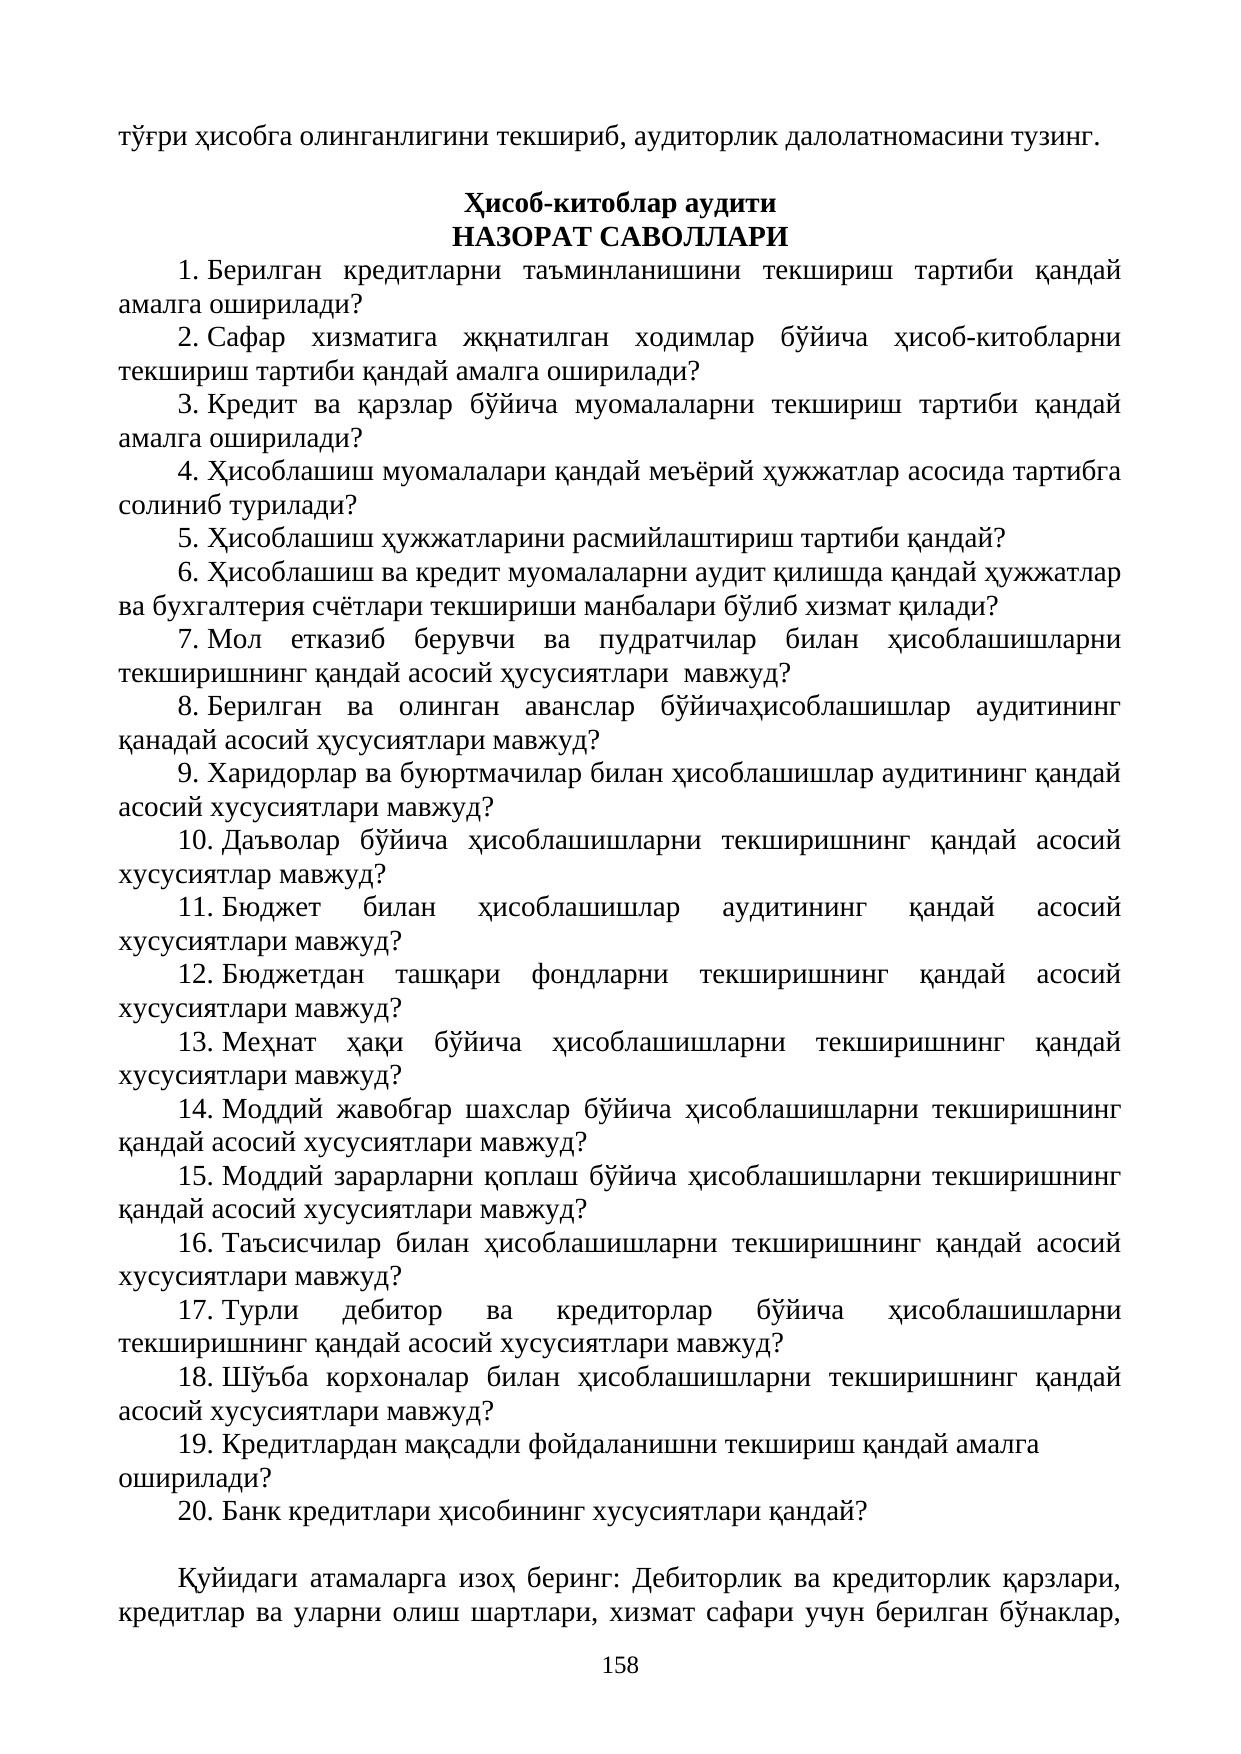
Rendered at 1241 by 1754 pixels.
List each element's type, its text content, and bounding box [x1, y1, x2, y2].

list Даъволар бўйича ҳисоблашишларни текширишнинг қандай асосий хусусиятлар мавжуд? [118, 822, 1122, 889]
list Сафар хизматига жқнатилган ходимлар бўйича ҳисоб-китобларни текшириш тартиби қандай амалга оширилади? [118, 319, 1122, 386]
list Берилган ва олинган аванслар бўйичаҳисоблашишлар аудитининг қанадай асосий ҳусусиятлари мавжуд? [118, 688, 1122, 755]
list Бюджет билан ҳисоблашишлар аудитининг қандай асосий хусусиятлари мавжуд? [118, 889, 1122, 957]
list Берилган кредитларни таъминланишини текшириш тартиби қандай амалга оширилади? [118, 252, 1122, 319]
list Меҳнат ҳақи бўйича ҳисоблашишларни текширишнинг қандай хусусиятлари мавжуд? [118, 1024, 1122, 1091]
list Моддий зарарларни қоплаш бўйича ҳисоблашишларни текширишнинг қандай асосий хусусиятлари мавжуд? [118, 1158, 1122, 1225]
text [118, 1560, 1122, 1627]
list Таъсисчилар билан ҳисоблашишларни текширишнинг қандай асосий хусусиятлари мавжуд? [118, 1225, 1122, 1292]
text НАЗОРАТ САВОЛЛАРИ [118, 219, 1122, 252]
list Кредит ва қарзлар бўйича муомалаларни текшириш тартиби қандай амалга оширилади? [118, 386, 1122, 453]
list Кредитлардан мақсадли фойдаланишни текшириш қандай амалга оширилади? [118, 1426, 1122, 1493]
list Харидорлар ва буюртмачилар билан ҳисоблашишлар аудитининг қандай асосий хусусиятлари мавжуд? [118, 755, 1122, 822]
list Турли дебитор ва кредиторлар бўйича ҳисоблашишларни текширишнинг қандай асосий хусусиятлари мавжуд? [118, 1292, 1122, 1359]
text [118, 118, 1122, 152]
list Моддий жавобгар шахслар бўйича ҳисоблашишларни текширишнинг қандай асосий хусусиятлари мавжуд? [118, 1091, 1122, 1158]
list Мол етказиб берувчи ва пудратчилар билан ҳисоблашишларни текширишнинг қандай асосий ҳусусиятлари мавжуд? [118, 621, 1122, 688]
list Ҳисоблашиш ҳужжатларини расмийлаштириш тартиби қандай? [118, 521, 1122, 554]
list Банк кредитлари ҳисобининг хусусиятлари қандай? [118, 1493, 1122, 1527]
text Ҳисоб-китоблар аудити [118, 185, 1122, 219]
list Ҳисоблашиш муомалалари қандай меъёрий ҳужжатлар асосида тартибга солиниб турилади? [118, 453, 1122, 521]
list Шўъба корхоналар билан ҳисоблашишларни текширишнинг қандай асосий хусусиятлари мавжуд? [118, 1359, 1122, 1426]
list Ҳисоблашиш ва кредит муомалаларни аудит қилишда қандай ҳужжатлар ва бухгалтерия счётлари текшириши манбалари бўлиб хизмат қилади? [118, 554, 1122, 621]
list Бюджетдан ташқари фондларни текширишнинг қандай асосий хусусиятлари мавжуд? [118, 957, 1122, 1024]
